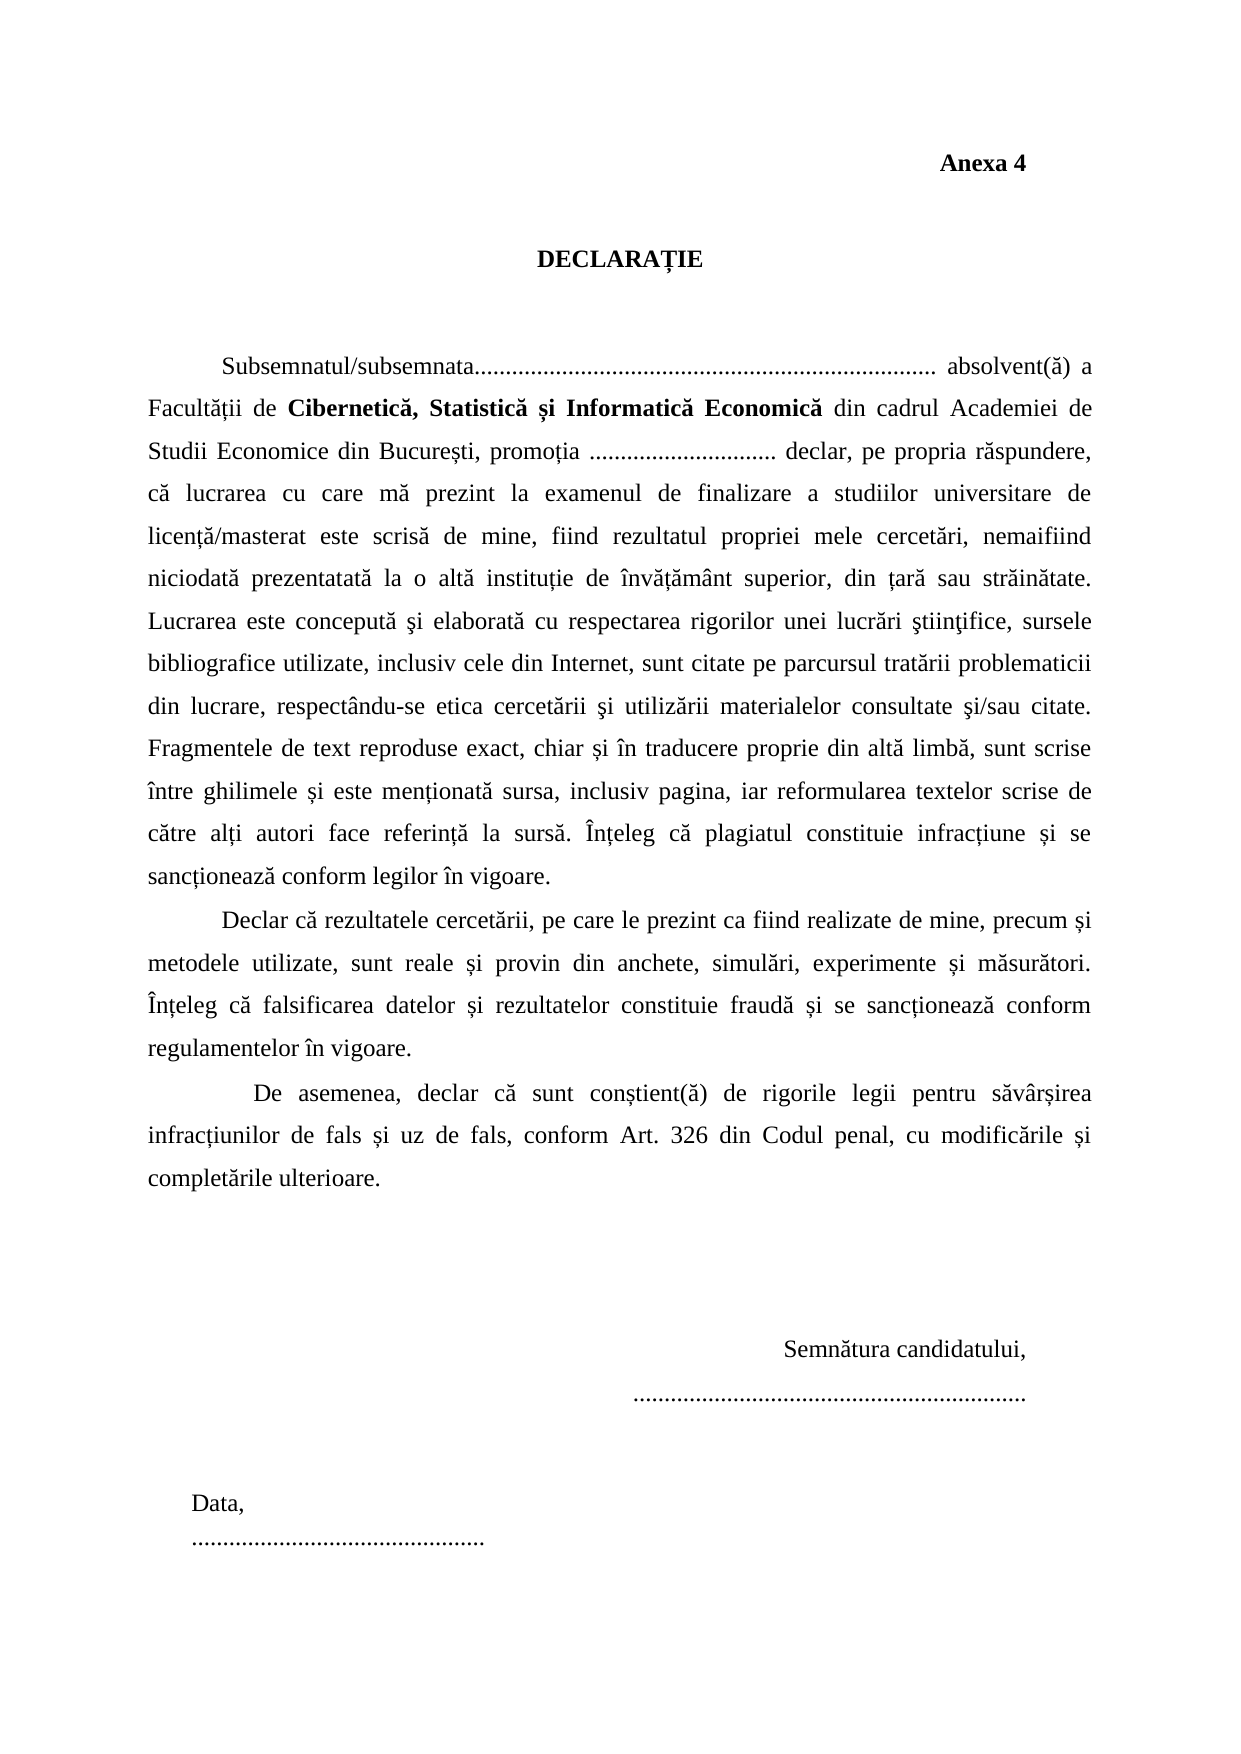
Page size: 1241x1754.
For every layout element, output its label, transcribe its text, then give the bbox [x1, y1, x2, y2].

text Declar că rezultatele cercetării, pe care le prezint ca fiind realizate de mine, precum și metodele utilizate, sunt reale și provin din anchete, simulări, experimente și măsurători. Înțeleg că falsificarea datelor și rezultatelor constituie fraudă și se sancționează conform regulamentelor în vigoare. [138, 906, 1093, 1062]
text Anexa 4 [148, 148, 1026, 176]
text Subsemnatul/subsemnata.......................................................................... absolvent(ă) a Facultății de Cibernetică, Statistică și Informatică Economică din cadrul Academiei de Studii Economice din București, promoția .............................. declar, pe propria răspundere, că lucrarea cu care mă prezint la examenul de finalizare a studiilor universitare de licență/masterat este scrisă de mine, fiind rezultatul propriei mele cercetări, nemaifiind niciodată prezentatată la o altă instituție de învățământ superior, din țară sau străinătate. Lucrarea este concepută şi elaborată cu respectarea rigorilor unei lucrări ştiinţifice, sursele bibliografice utilizate, inclusiv cele din Internet, sunt citate pe parcursul tratării problematicii din lucrare, respectându-se etica cercetării şi utilizării materialelor consultate şi/sau citate. Fragmentele de text reproduse exact, chiar și în traducere proprie din altă limbă, sunt scrise între ghilimele și este menționată sursa, inclusiv pagina, iar reformularea textelor scrise de către alți autori face referință la sursă. Înțeleg că plagiatul constituie infracțiune și se sancționează conform legilor în vigoare. [148, 351, 1093, 890]
text Semnătura candidatului, [148, 1334, 1026, 1362]
text ............................................................... [148, 1378, 1026, 1406]
text DECLARAȚIE [189, 244, 1051, 273]
text Data, [191, 1488, 1026, 1517]
text De asemenea, declar că sunt conștient(ă) de rigorile legii pentru săvârșirea infracțiunilor de fals și uz de fals, conform Art. 326 din Codul penal, cu modificările și completările ulterioare. [148, 1078, 1093, 1192]
text ............................................... [191, 1522, 1026, 1551]
